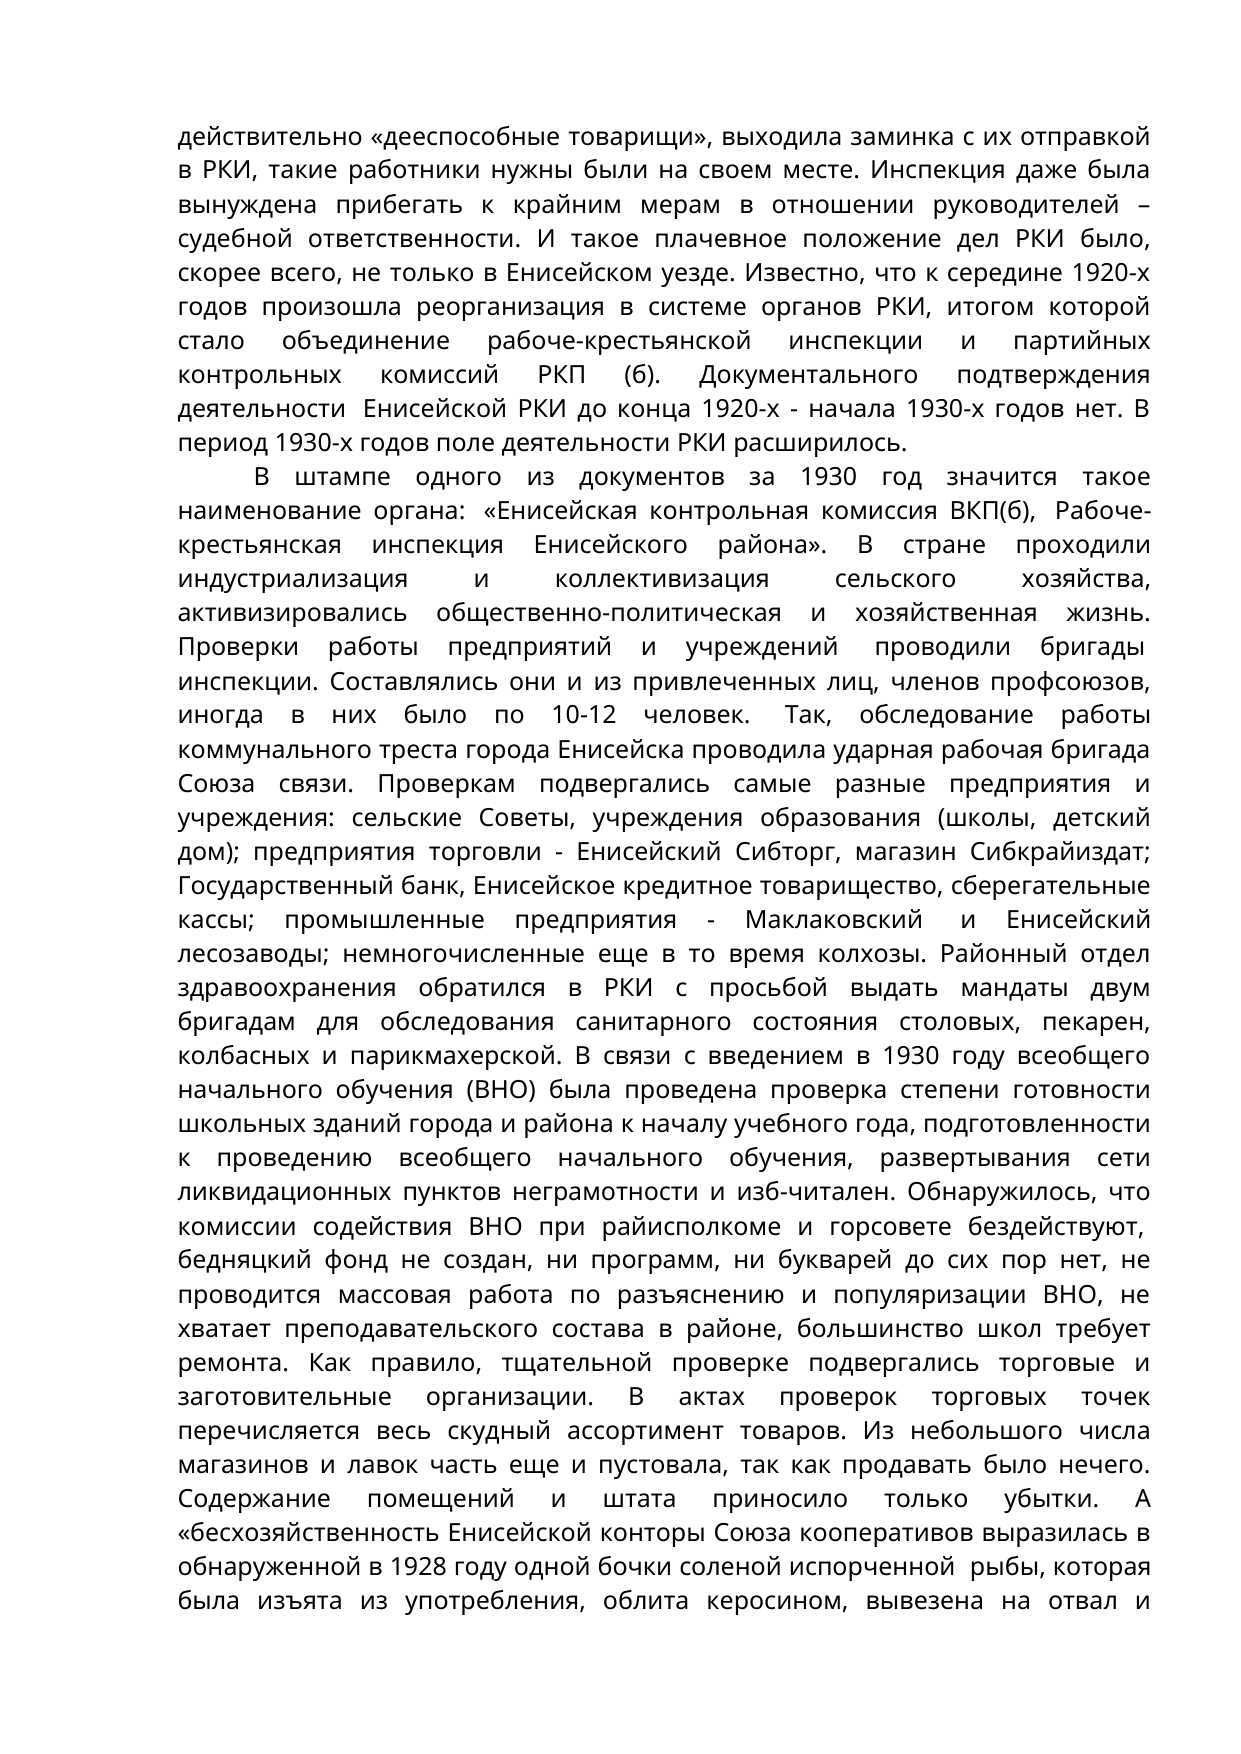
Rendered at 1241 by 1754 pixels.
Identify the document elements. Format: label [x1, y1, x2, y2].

text [177, 118, 1152, 459]
text [177, 459, 1152, 1617]
